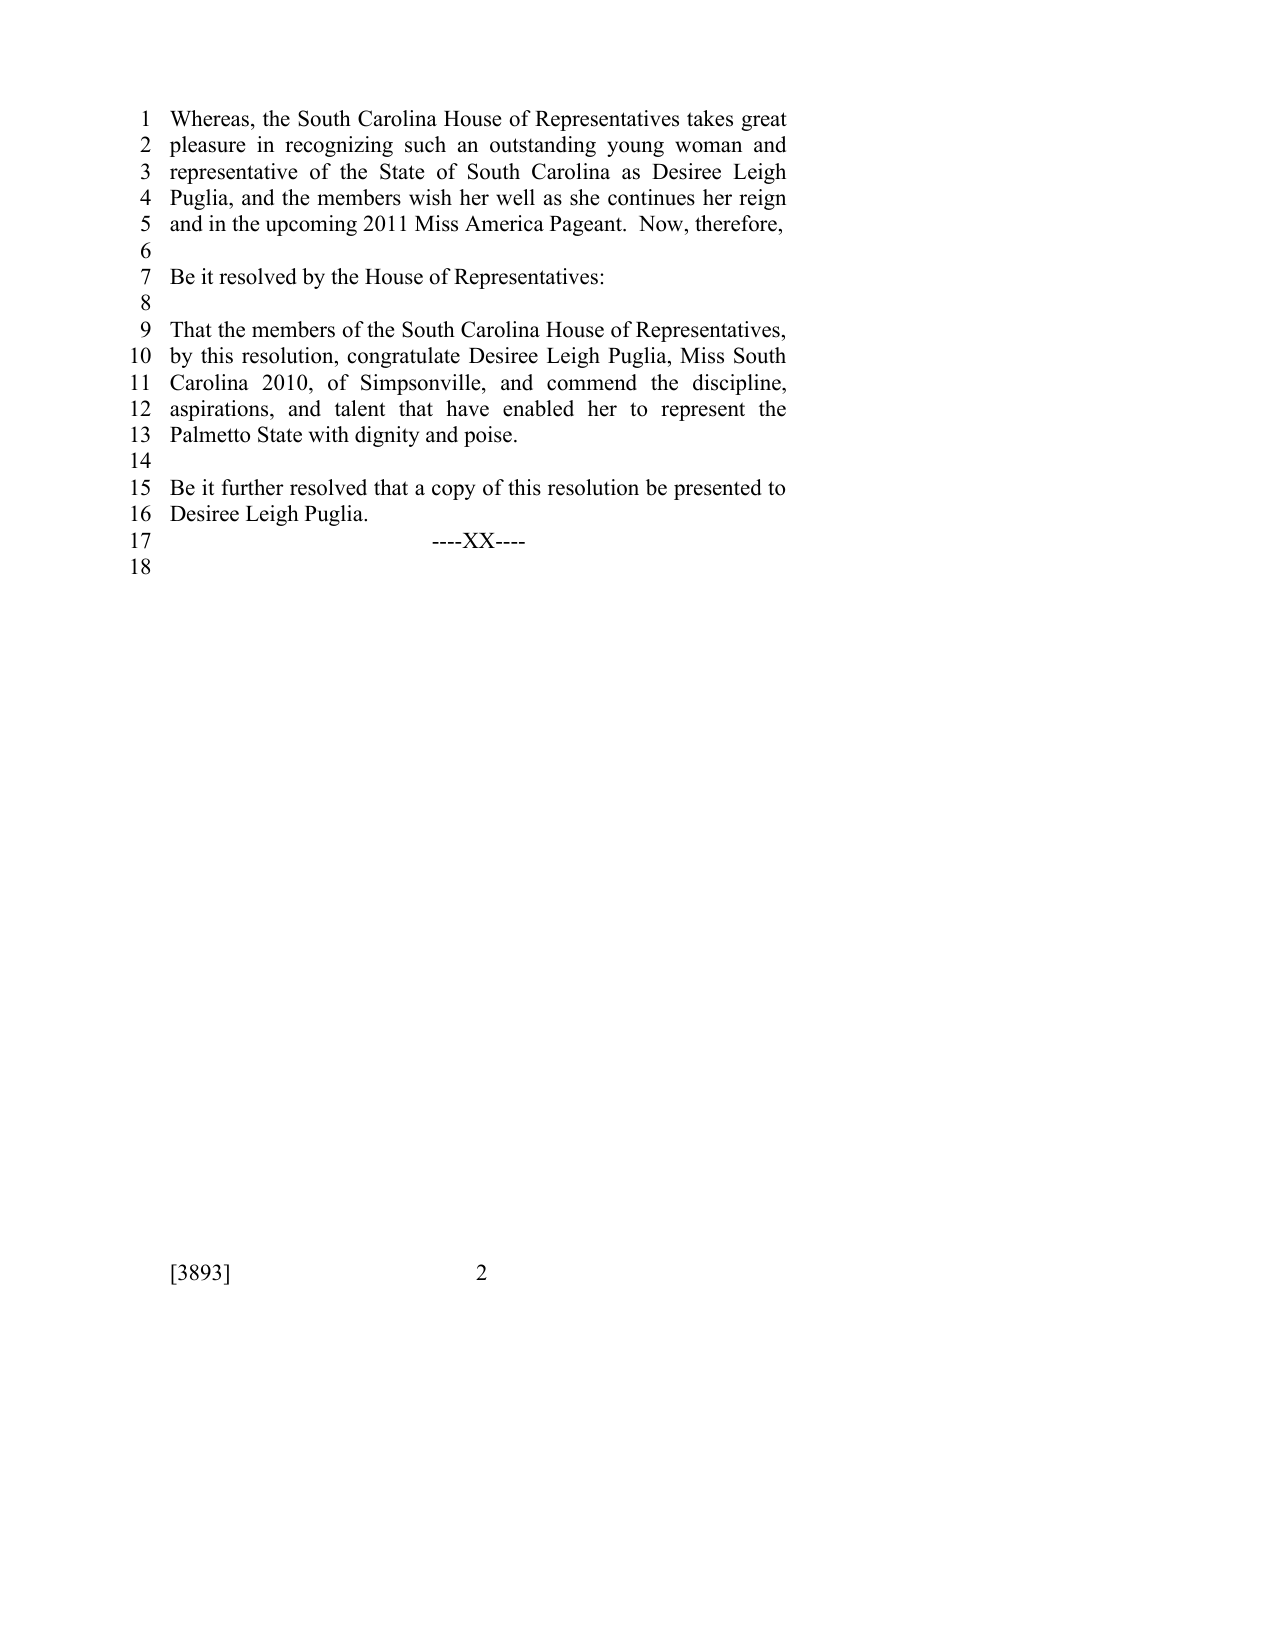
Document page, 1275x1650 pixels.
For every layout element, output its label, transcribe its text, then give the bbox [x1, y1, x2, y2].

text Be it resolved by the House of Representatives: [169, 263, 787, 289]
text That the members of the South Carolina House of Representatives, by this resolution, congratulate Desiree Leigh Puglia, Miss South Carolina 2010, of Simpsonville, and commend the discipline, aspirations, and talent that have enabled her to represent the Palmetto State with dignity and poise. [169, 316, 787, 448]
text Whereas, the South Carolina House of Representatives takes great pleasure in recognizing such an outstanding young woman and representative of the State of South Carolina as Desiree Leigh Puglia, and the members wish her well as she continues her reign and in the upcoming 2011 Miss America Pageant. Now, therefore, [169, 105, 787, 237]
text ----XX---- [169, 527, 787, 553]
text Be it further resolved that a copy of this resolution be presented to Desiree Leigh Puglia. [169, 474, 787, 527]
